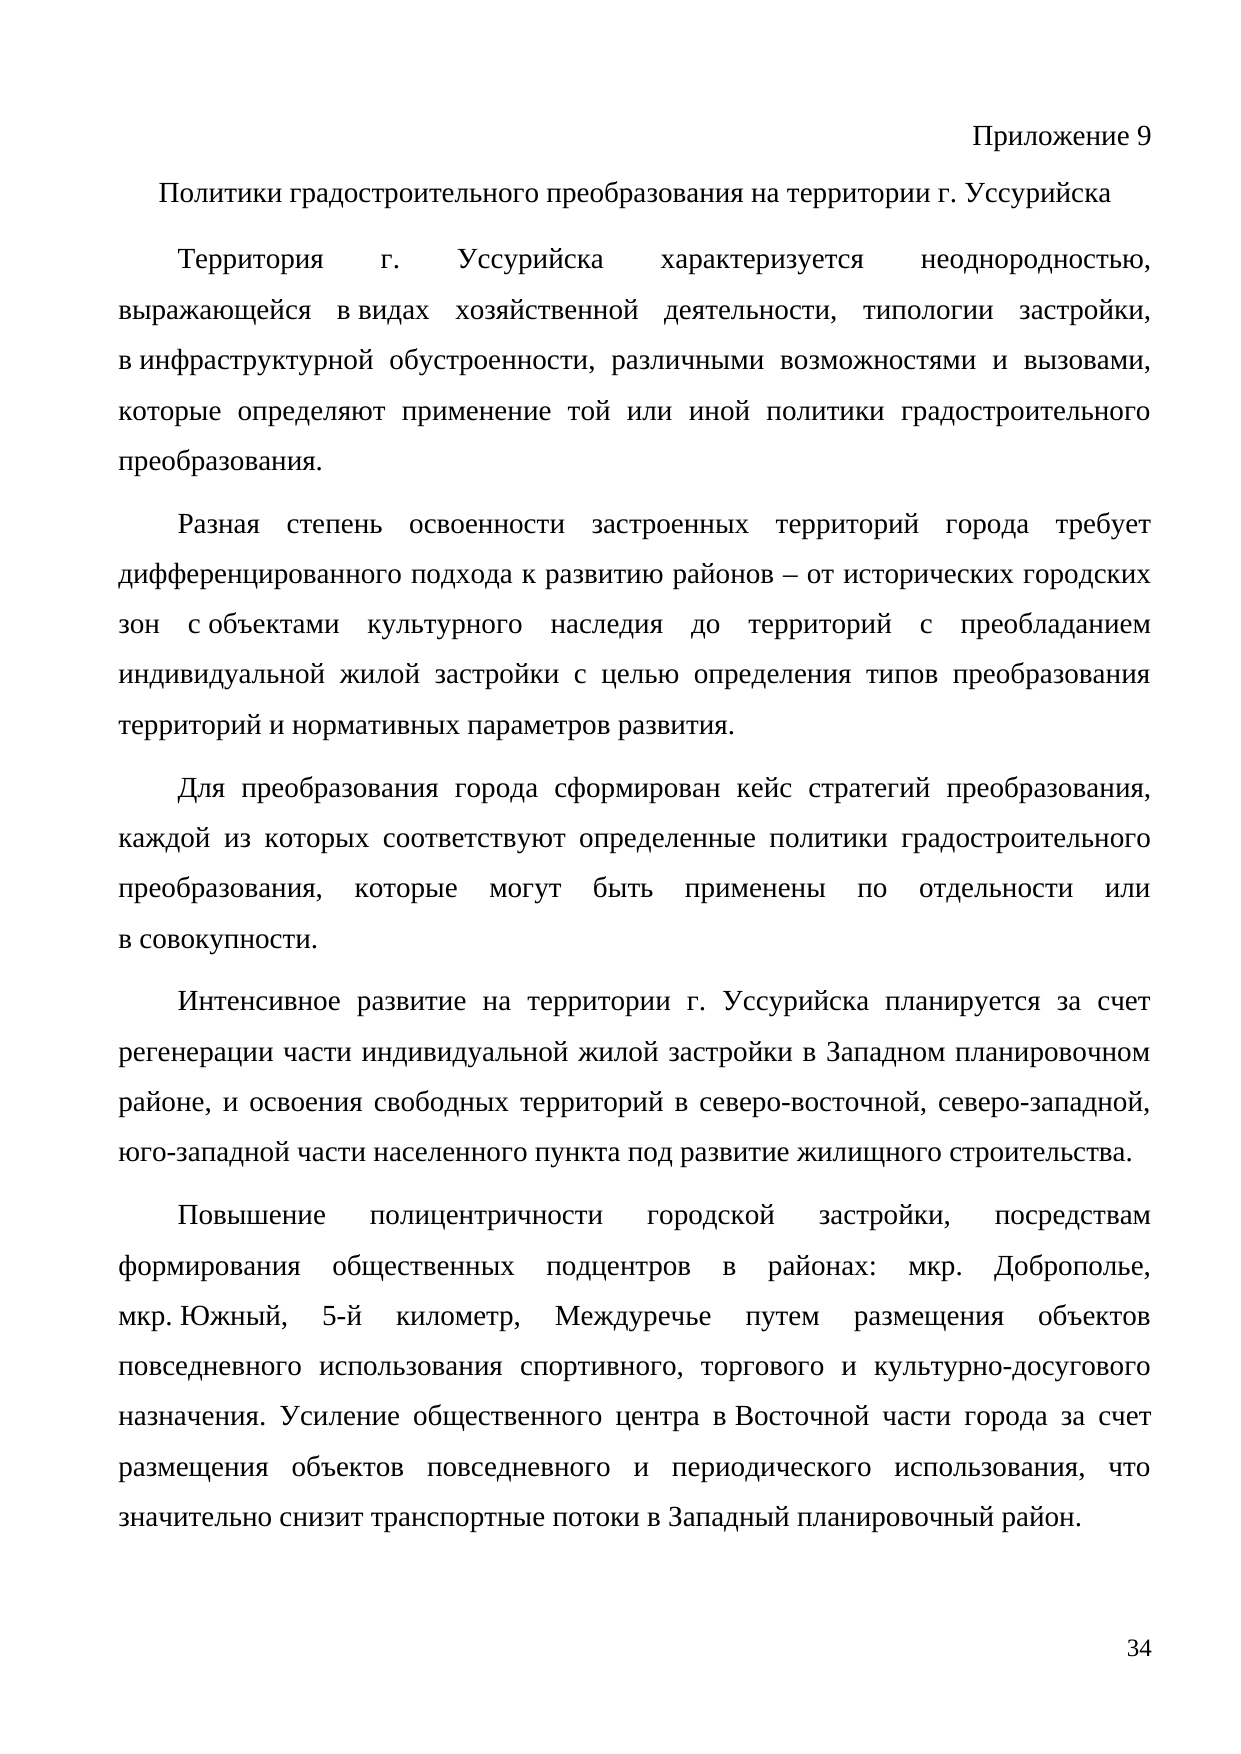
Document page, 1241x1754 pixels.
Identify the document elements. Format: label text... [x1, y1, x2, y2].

text Интенсивное развитие на территории г. Уссурийска планируется за счет регенерации части индивидуальной жилой застройки в Западном планировочном районе, и освоения свободных территорий в северо-восточной, северо-западной, юго-западной части населенного пункта под развитие жилищного строительства. [118, 983, 1152, 1168]
text Территория г. Уссурийска характеризуется неоднородностью, выражающейся в видах хозяйственной деятельности, типологии застройки, в инфраструктурной обустроенности, различными возможностями и вызовами, которые определяют применение той или иной политики градостроительного преобразования. [118, 242, 1152, 476]
text Для преобразования города сформирован кейс стратегий преобразования, каждой из которых соответствуют определенные политики градостроительного преобразования, которые могут быть применены по отдельности или в совокупности. [118, 770, 1152, 954]
text Разная степень освоенности застроенных территорий города требует дифференцированного подхода к развитию районов – от исторических городских зон с объектами культурного наследия до территорий с преобладанием индивидуальной жилой застройки с целью определения типов преобразования территорий и нормативных параметров развития. [118, 506, 1152, 741]
subtitle Приложение 9 [118, 118, 1152, 152]
text Политики градостроительного преобразования на территории г. Уссурийска [118, 175, 1152, 208]
text Повышение полицентричности городской застройки, посредствам формирования общественных подцентров в районах: мкр. Доброполье, мкр. Южный, 5-й километр, Междуречье путем размещения объектов повседневного использования спортивного, торгового и культурно-досугового назначения. Усиление общественного центра в Восточной части города за счет размещения объектов повседневного и периодического использования, что значительно снизит транспортные потоки в Западный планировочный район. [118, 1197, 1152, 1533]
